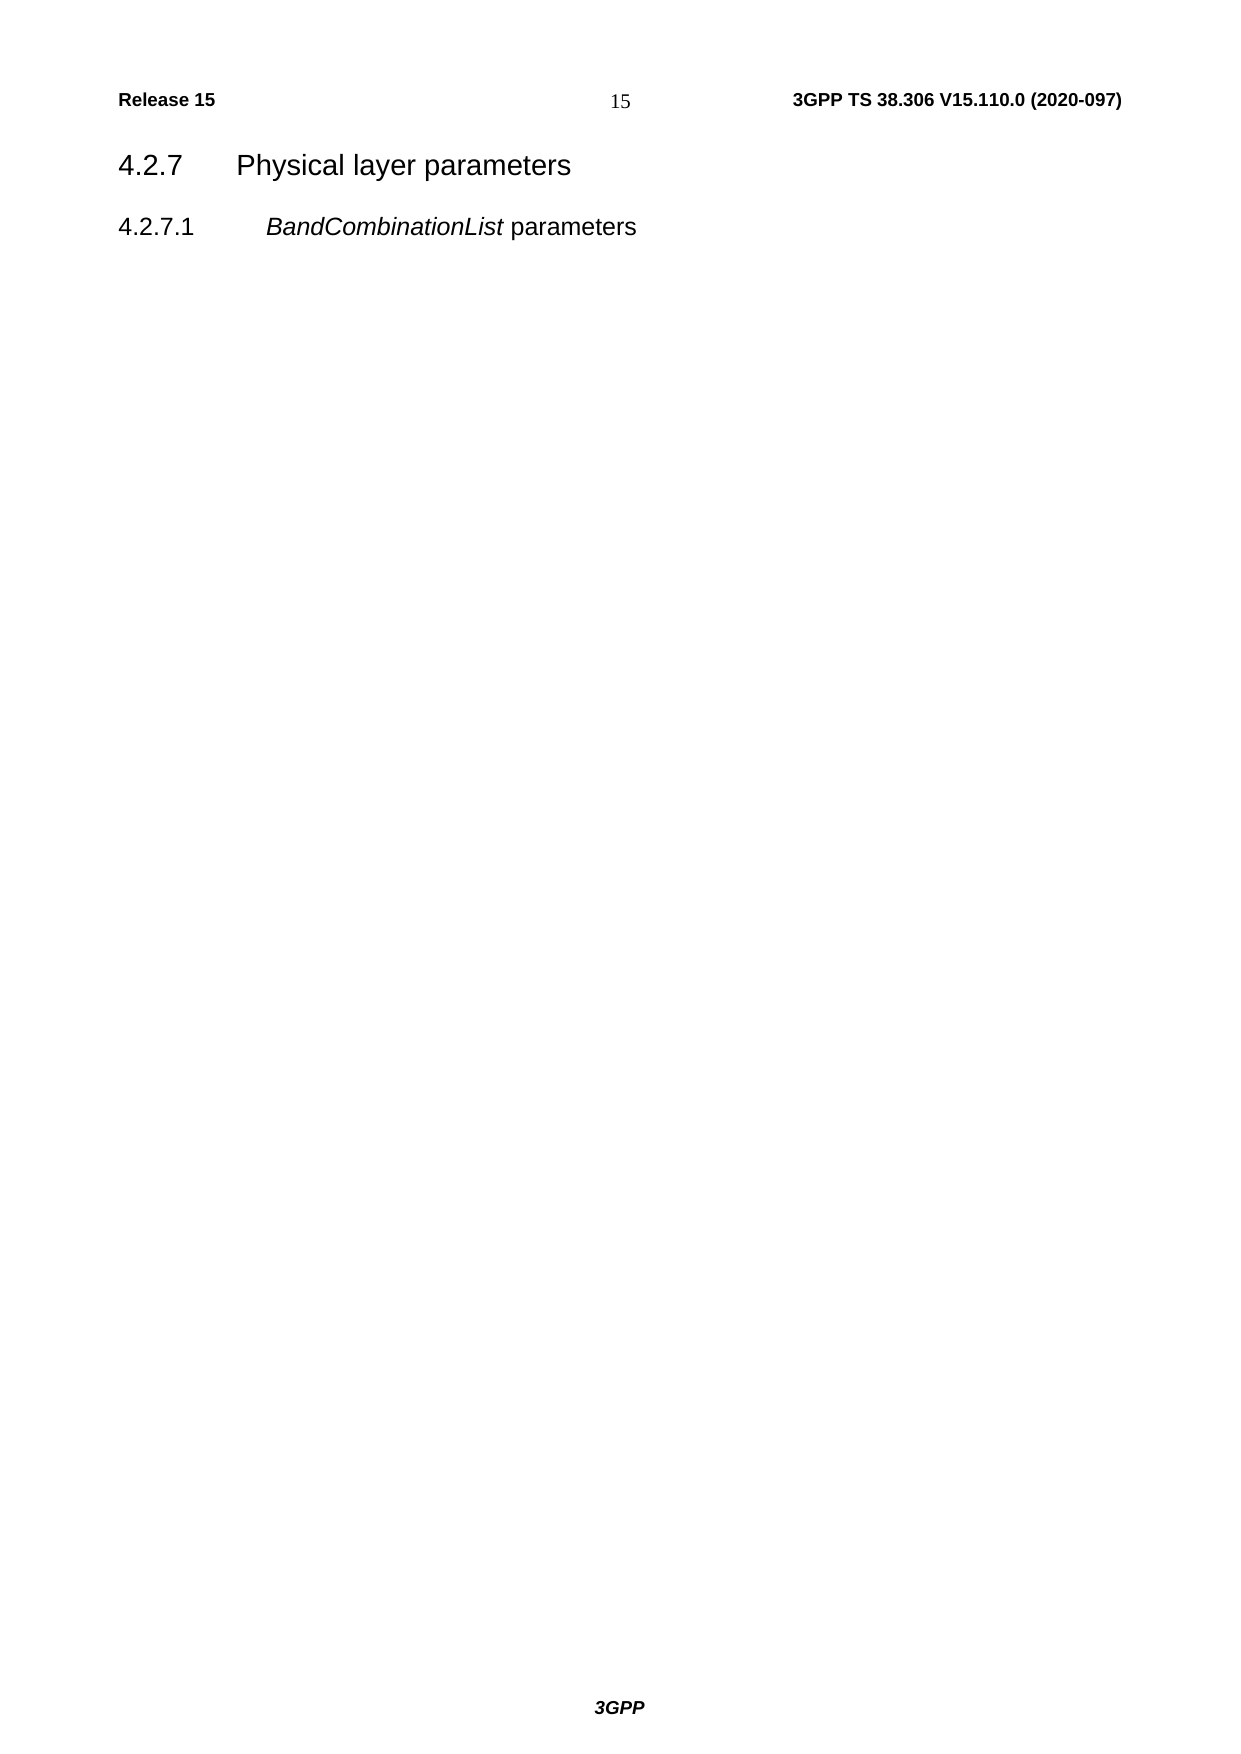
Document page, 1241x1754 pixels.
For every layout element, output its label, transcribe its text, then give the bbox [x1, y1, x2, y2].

subtitle 4.2.7 Physical layer parameters [118, 147, 1122, 181]
subtitle 4.2.7.1 BandCombinationList parameters [118, 212, 1122, 241]
